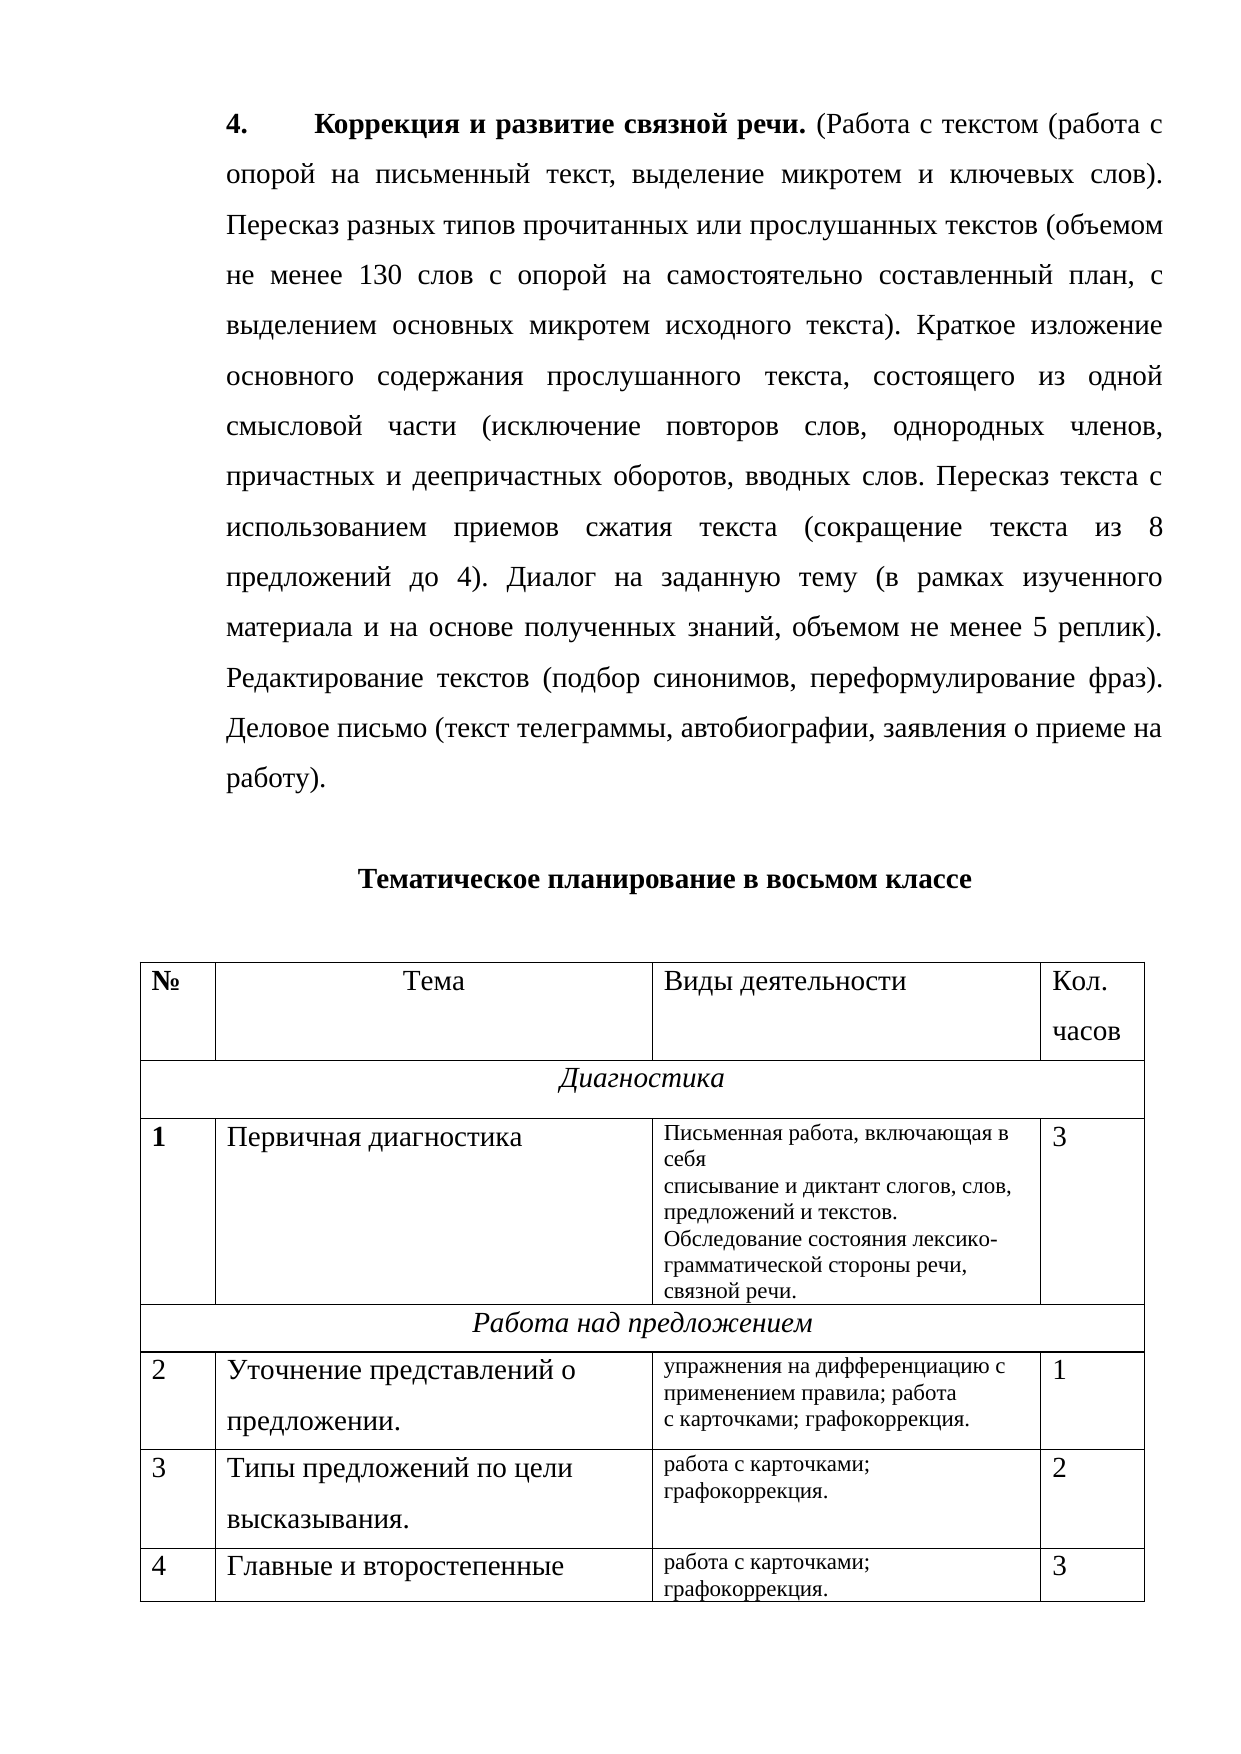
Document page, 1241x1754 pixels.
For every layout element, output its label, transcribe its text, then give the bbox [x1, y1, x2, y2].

table_header Тема [216, 963, 652, 1059]
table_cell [216, 1549, 652, 1601]
table_cell Работа над предложением [141, 1305, 1144, 1351]
table_cell Типы предложений по цели высказывания. [216, 1450, 652, 1547]
table_cell Письменная работа, включающая в себя списывание и диктант слогов, слов, предложений и текстов. Обследование состояния лексико-грамматической стороны речи, связной речи. [653, 1119, 1040, 1304]
table_cell 2 [1041, 1450, 1144, 1547]
table_header Кол. часов [1041, 963, 1144, 1059]
table_cell упражнения на дифференциацию с применением правила; работа с карточками; графокоррекция. [653, 1353, 1040, 1449]
table_cell 1 [1041, 1353, 1144, 1449]
table_cell работа с карточками; графокоррекция. [653, 1450, 1040, 1547]
list Коррекция и развитие связной речи. (Работа с текстом (работа с опорой на письменный текст, выделение микротем и ключевых слов). Пересказ разных типов прочитанных или прослушанных текстов (объемом не менее 130 слов с опорой на самостоятельно составленный план, с выделением основных микротем исходного текста). Краткое изложение основного содержания прослушанного текста, состоящего из одной смысловой части (исключение повторов слов, однородных членов, причастных и деепричастных оборотов, вводных слов. Пересказ текста с использованием приемов сжатия текста (сокращение текста из 8 предложений до 4). Диалог на заданную тему (в рамках изученного материала и на основе полученных знаний, объемом не менее 5 реплик). Редактирование текстов (подбор синонимов, переформулирование фраз). Деловое письмо (текст телеграммы, автобиографии, заявления о приеме на работу). [226, 106, 1163, 794]
table_header Виды деятельности [653, 963, 1040, 1059]
table_cell Диагностика [141, 1061, 1144, 1118]
table_cell 2 [141, 1353, 215, 1449]
text Тематическое планирование в восьмом классе [167, 861, 1163, 894]
table_header № [141, 963, 215, 1059]
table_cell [653, 1549, 1040, 1601]
table_cell 3 [1041, 1119, 1144, 1304]
table_cell Уточнение представлений о предложении. [216, 1353, 652, 1449]
table_cell 3 [141, 1450, 215, 1547]
table_cell 3 [1041, 1549, 1144, 1601]
table_cell 1 [141, 1119, 215, 1304]
table_cell 4 [141, 1549, 215, 1601]
table_cell Первичная диагностика [216, 1119, 652, 1304]
